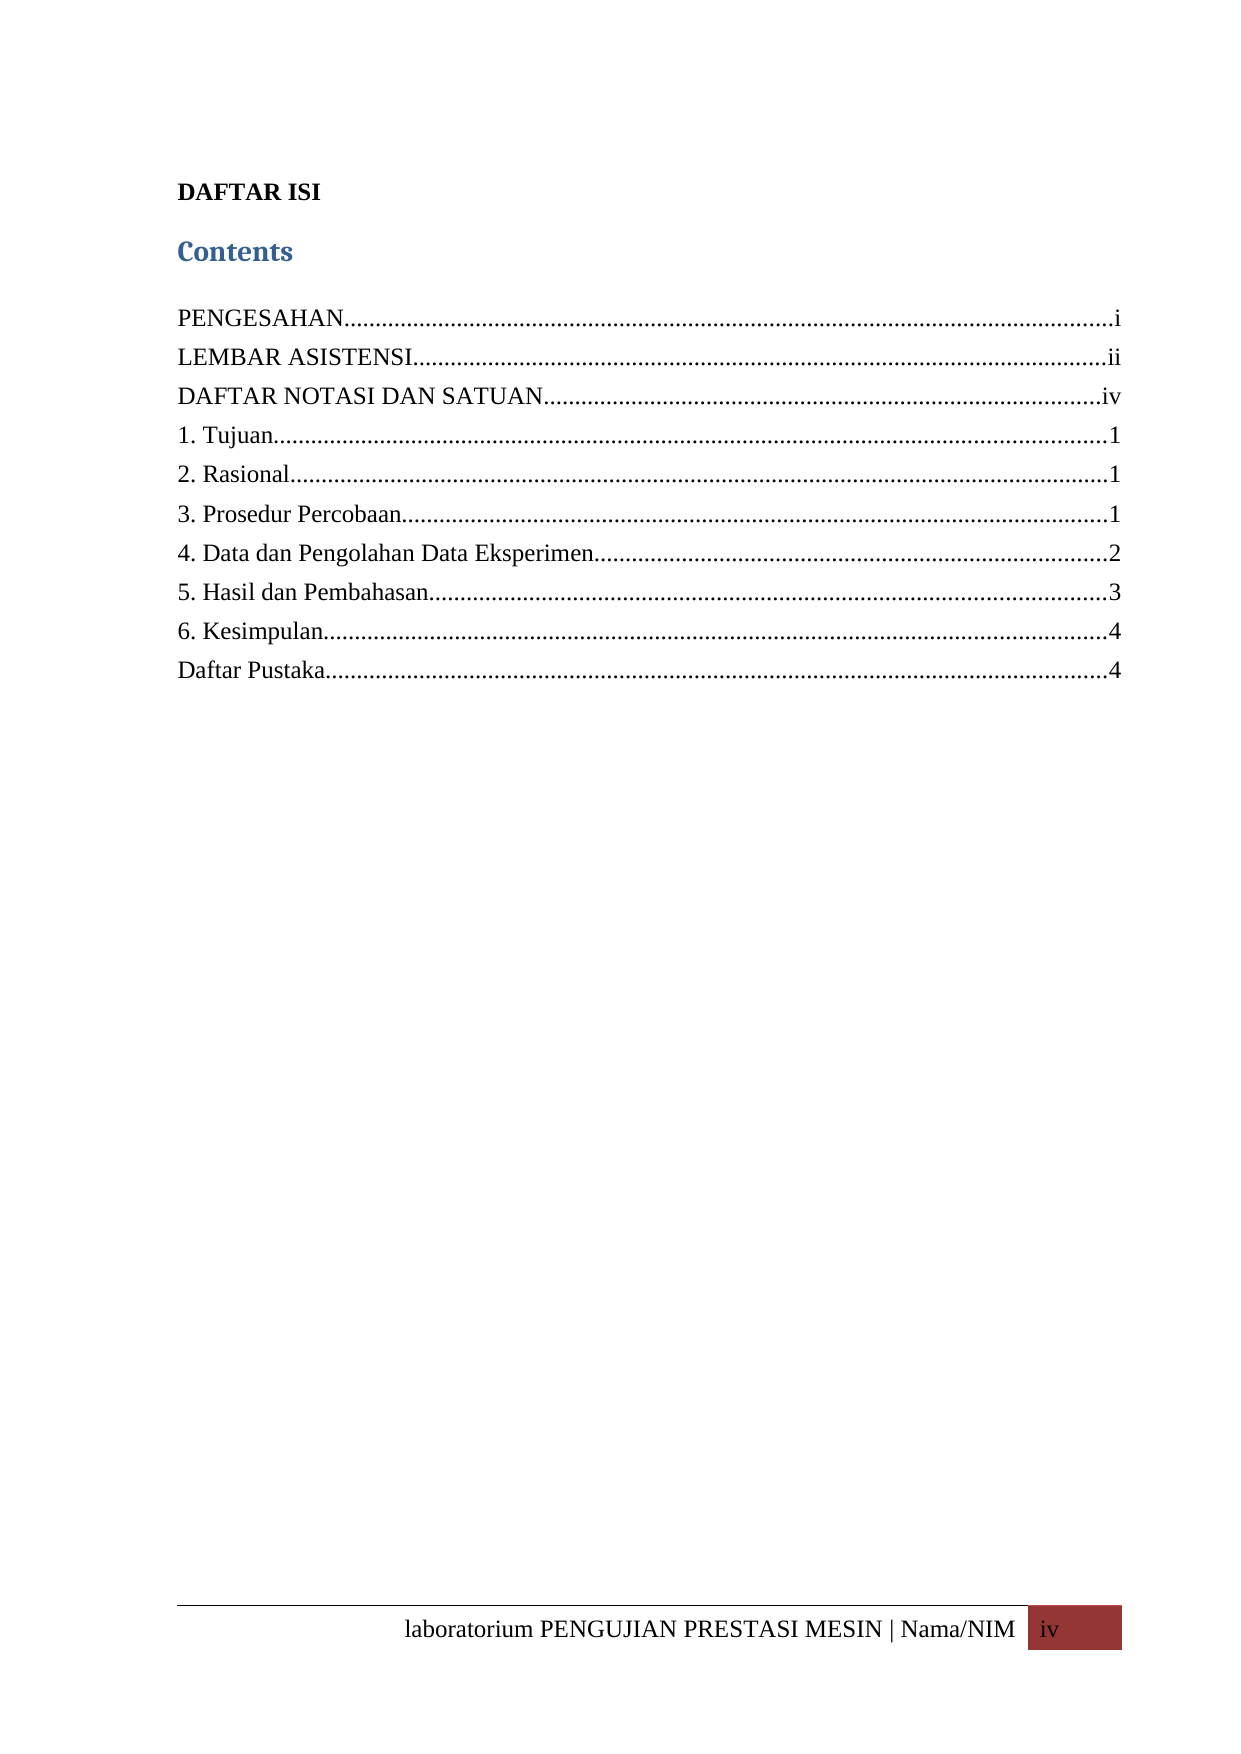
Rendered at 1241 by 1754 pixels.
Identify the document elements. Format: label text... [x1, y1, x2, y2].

text DAFTAR ISI [177, 177, 1122, 206]
